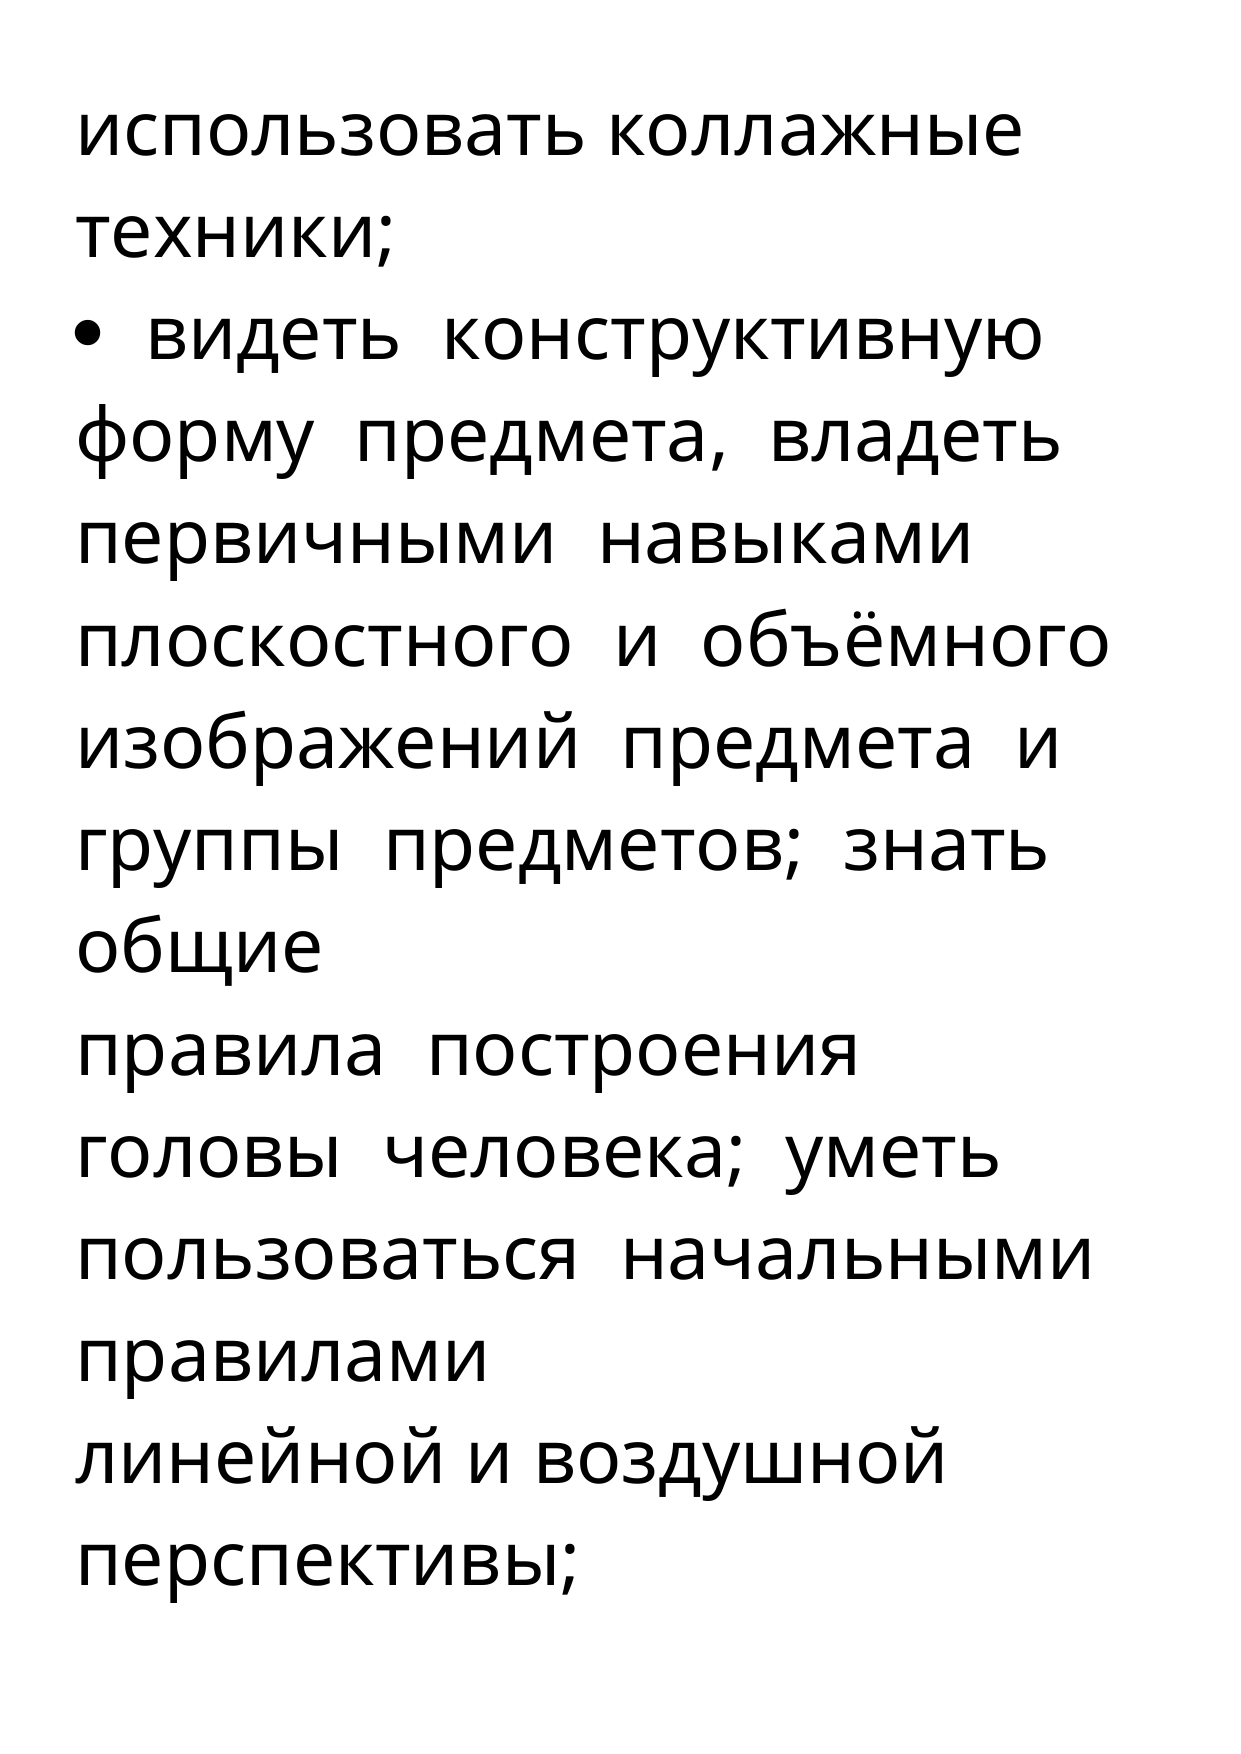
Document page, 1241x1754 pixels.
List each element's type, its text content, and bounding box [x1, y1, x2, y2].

text видеть конструктивную форму предмета, владеть первичными навыками [75, 279, 1165, 586]
text правила построения головы человека; уметь пользоваться начальными правилами [75, 995, 1165, 1403]
text линейной и воздушной перспективы; [75, 1403, 1165, 1608]
text использовать коллажные техники; [75, 75, 1165, 279]
text плоскостного и объёмного изображений предмета и группы предметов; знать общие [75, 586, 1165, 995]
